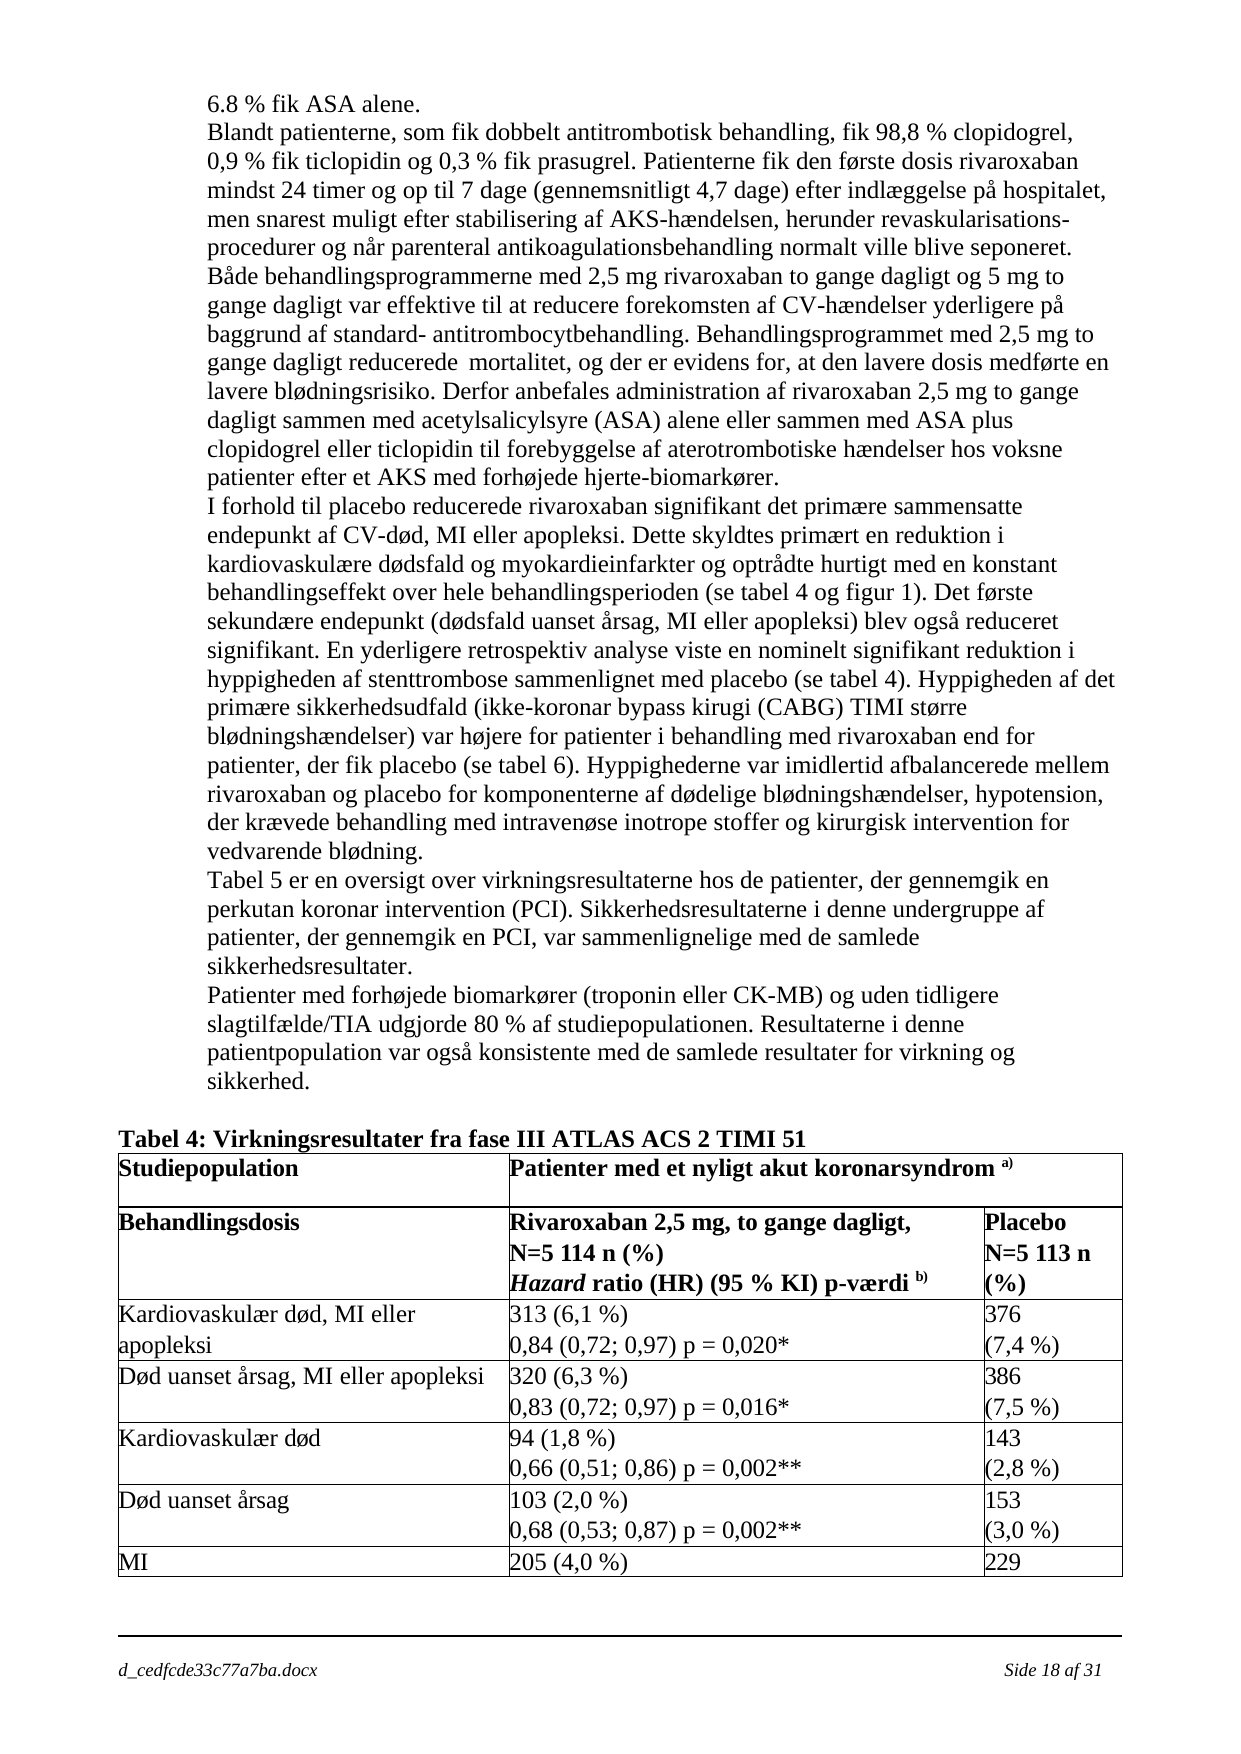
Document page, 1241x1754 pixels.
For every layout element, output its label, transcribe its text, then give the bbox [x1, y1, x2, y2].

table_cell MI [119, 1547, 509, 1576]
text Både behandlingsprogrammerne med 2,5 mg rivaroxaban to gange dagligt og 5 mg to gange dagligt var effektive til at reducere forekomsten af CV-hændelser yderligere på baggrund af standard- antitrombocytbehandling. Behandlingsprogrammet med 2,5 mg to gange dagligt reducerede mortalitet, og der er evidens for, at den lavere dosis medførte en lavere blødningsrisiko. Derfor anbefales administration af rivaroxaban 2,5 mg to gange dagligt sammen med acetylsalicylsyre (ASA) alene eller sammen med ASA plus clopidogrel eller ticlopidin til forebyggelse af aterotrombotiske hændelser hos voksne patienter efter et AKS med forhøjede hjerte-biomarkører. [207, 261, 1122, 491]
table_cell Studiepopulation [119, 1154, 509, 1206]
table_cell Kardiovaskulær død, MI eller apopleksi [119, 1300, 509, 1360]
table_header Tabel 4: Virkningsresultater fra fase III ATLAS ACS 2 TIMI 51 [118, 1095, 1122, 1152]
table_cell 229 (4,5 %) [985, 1547, 1122, 1576]
table_cell 103 (2,0 %) 0,68 (0,53; 0,87) p = 0,002** [510, 1485, 984, 1546]
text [207, 89, 1122, 117]
table_cell Behandlingsdosis [119, 1208, 509, 1298]
table_cell 94 (1,8 %) 0,66 (0,51; 0,86) p = 0,002** [510, 1423, 984, 1484]
table_cell 143 (2,8 %) [985, 1423, 1122, 1484]
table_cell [510, 1547, 984, 1576]
table_cell Rivaroxaban 2,5 mg, to gange dagligt, N=5 114 n (%) Hazard ratio (HR) (95 % KI) p-værdi b) [510, 1208, 984, 1298]
table_cell 153 (3,0 %) [985, 1485, 1122, 1546]
text Tabel 5 er en oversigt over virkningsresultaterne hos de patienter, der gennemgik en perkutan koronar intervention (PCI). Sikkerhedsresultaterne i denne undergruppe af patienter, der gennemgik en PCI, var sammenlignelige med de samlede sikkerhedsresultater. [207, 865, 1122, 980]
table_cell Placebo N=5 113 n (%) [985, 1208, 1122, 1298]
text I forhold til placebo reducerede rivaroxaban signifikant det primære sammensatte endepunkt af CV-død, MI eller apopleksi. Dette skyldtes primært en reduktion i kardiovaskulære dødsfald og myokardieinfarkter og optrådte hurtigt med en konstant behandlingseffekt over hele behandlingsperioden (se tabel 4 og figur 1). Det første sekundære endepunkt (dødsfald uanset årsag, MI eller apopleksi) blev også reduceret signifikant. En yderligere retrospektiv analyse viste en nominelt signifikant reduktion i hyppigheden af stenttrombose sammenlignet med placebo (se tabel 4). Hyppigheden af det primære sikkerhedsudfald (ikke-koronar bypass kirugi (CABG) TIMI større blødningshændelser) var højere for patienter i behandling med rivaroxaban end for patienter, der fik placebo (se tabel 6). Hyppighederne var imidlertid afbalancerede mellem rivaroxaban og placebo for komponenterne af dødelige blødningshændelser, hypotension, der krævede behandling med intravenøse inotrope stoffer og kirurgisk intervention for vedvarende blødning. [207, 491, 1122, 865]
table_cell 376 (7,4 %) [985, 1300, 1122, 1360]
table_cell 386 (7,5 %) [985, 1361, 1122, 1422]
text Patienter med forhøjede biomarkører (troponin eller CK-MB) og uden tidligere slagtilfælde/TIA udgjorde 80 % af studiepopulationen. Resultaterne i denne patientpopulation var også konsistente med de samlede resultater for virkning og sikkerhed. [207, 980, 1122, 1095]
table_cell 313 (6,1 %) 0,84 (0,72; 0,97) p = 0,020* [510, 1300, 984, 1360]
table_cell Kardiovaskulær død [119, 1423, 509, 1484]
table_cell Død uanset årsag, MI eller apopleksi [119, 1361, 509, 1422]
text Blandt patienterne, som fik dobbelt antitrombotisk behandling, fik 98,8 % clopidogrel, 0,9 % fik ticlopidin og 0,3 % fik prasugrel. Patienterne fik den første dosis rivaroxaban mindst 24 timer og op til 7 dage (gennemsnitligt 4,7 dage) efter indlæggelse på hospitalet, men snarest muligt efter stabilisering af AKS-hændelsen, herunder revaskularisationsprocedurer og når parenteral antikoagulationsbehandling normalt ville blive seponeret. [207, 117, 1122, 261]
table_cell Død uanset årsag [119, 1485, 509, 1546]
table_cell Patienter med et nyligt akut koronarsyndrom a) [510, 1154, 1122, 1206]
table_cell 320 (6,3 %) 0,83 (0,72; 0,97) p = 0,016* [510, 1361, 984, 1422]
